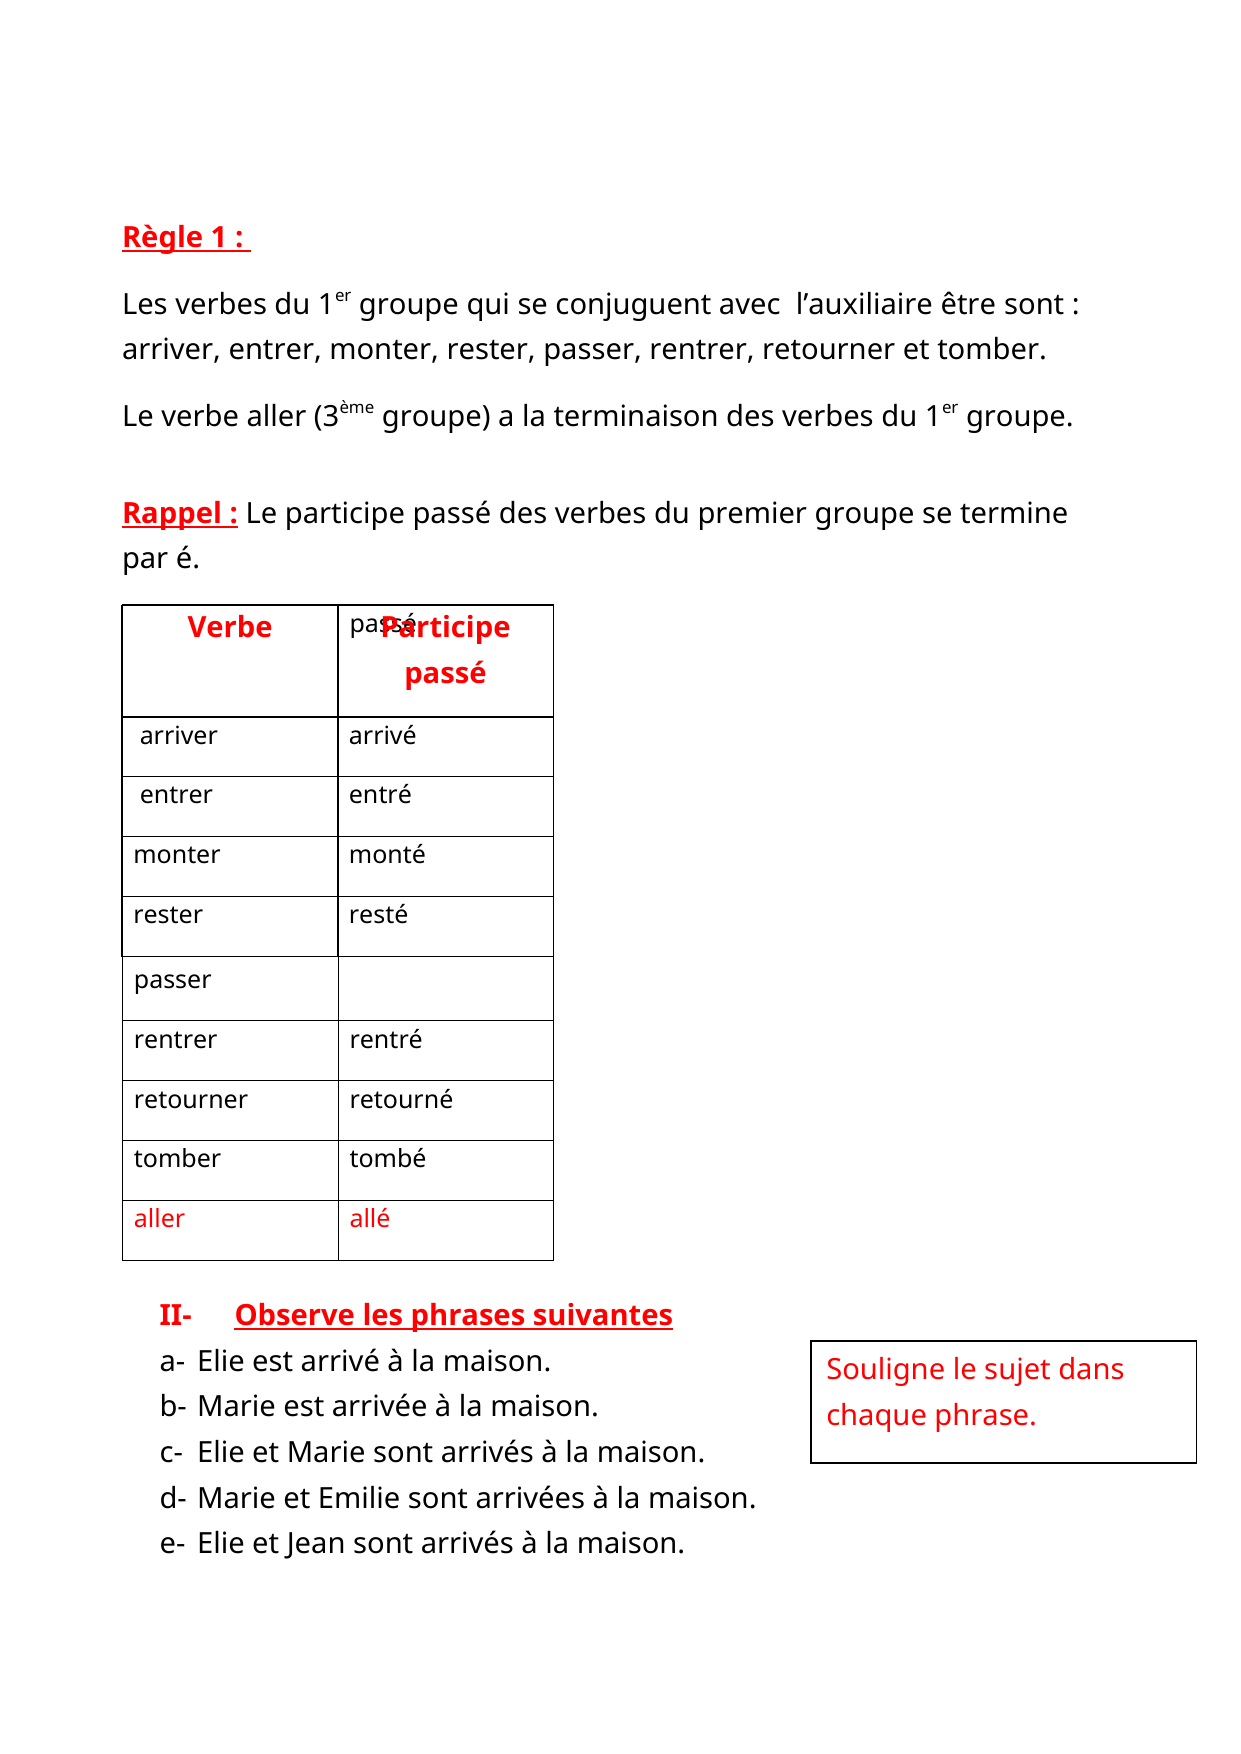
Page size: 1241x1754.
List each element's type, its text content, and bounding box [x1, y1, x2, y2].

table_cell resté [338, 897, 553, 956]
list Elie et Marie sont arrivés à la maison. [159, 1431, 1090, 1471]
table_header passer [123, 957, 338, 1020]
table_cell entré [338, 777, 553, 836]
list Marie et Emilie sont arrivées à la maison. [159, 1477, 1090, 1517]
table_cell aller [123, 1201, 338, 1259]
text Le verbe aller (3ème groupe) a la terminaison des verbes du 1er groupe. [122, 395, 1090, 435]
text Les verbes du 1er groupe qui se conjuguent avec l’auxiliaire être sont : arriver, entrer, monter, rester, passer, rentrer, retourner et tomber. [122, 283, 1090, 368]
table_cell retourner [123, 1081, 338, 1140]
table_header passé [339, 957, 553, 1020]
table_cell allé [339, 1201, 553, 1259]
list Observe les phrases suivantes [159, 1294, 1090, 1334]
table_cell arrivé [338, 718, 553, 776]
table_cell rentrer [123, 1021, 338, 1080]
table_cell monté [338, 837, 553, 896]
table_cell rentré [339, 1021, 553, 1080]
table_header Participe passé [338, 606, 553, 716]
list Elie et Jean sont arrivés à la maison. [159, 1523, 1090, 1594]
table_cell monter [122, 837, 337, 896]
list Marie est arrivée à la maison. [159, 1386, 810, 1425]
table_cell arriver [122, 718, 337, 776]
table_header Verbe [122, 606, 337, 716]
table_cell tombé [339, 1141, 553, 1200]
text Rappel : Le participe passé des verbes du premier groupe se termine par é. [122, 492, 1090, 577]
list Elie est arrivé à la maison. [159, 1340, 810, 1380]
text Règle 1 : [122, 216, 1090, 256]
table_cell entrer [122, 777, 337, 836]
table_cell rester [122, 897, 337, 956]
table_cell retourné [339, 1081, 553, 1140]
table_cell tomber [123, 1141, 338, 1200]
